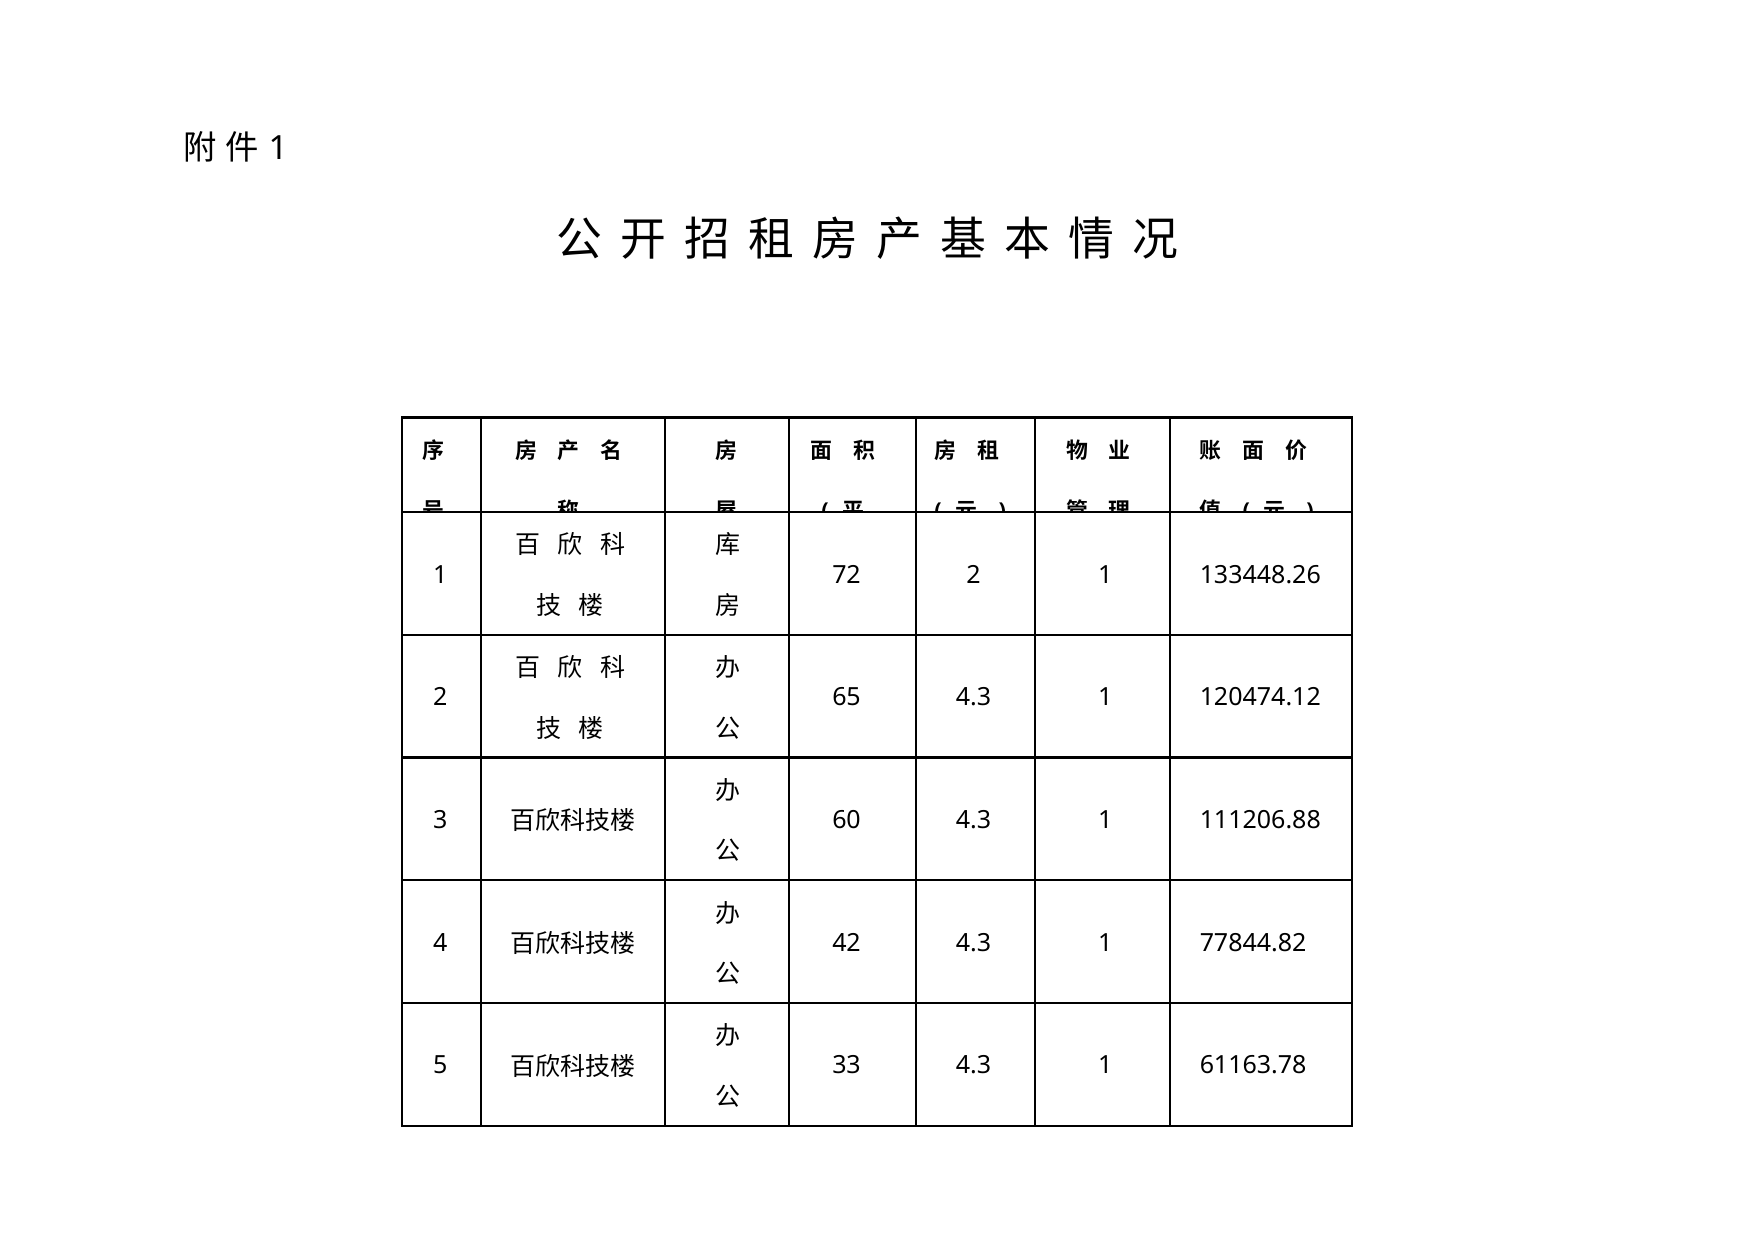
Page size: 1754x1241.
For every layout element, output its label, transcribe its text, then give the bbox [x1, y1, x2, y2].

table_cell 33 [790, 1004, 915, 1124]
table_cell 2 [403, 636, 480, 756]
table_cell 2 [917, 513, 1034, 634]
table_cell 1 [403, 513, 480, 634]
table_cell 百欣科技楼 [482, 513, 664, 634]
table_cell 72 [790, 513, 915, 634]
table_header 房租(元) [917, 419, 1034, 511]
table_cell 60 [790, 759, 915, 879]
text 附件1 [183, 115, 1571, 175]
table_cell 133448.26 [1171, 513, 1351, 634]
table_cell 4.3 [917, 759, 1034, 879]
table_cell 1 [1036, 759, 1169, 879]
table_cell 百欣科技楼 [482, 1004, 664, 1124]
table_cell 百欣科技楼 [482, 636, 664, 756]
table_header 物业管理费(元) [1036, 419, 1169, 511]
table_cell 4.3 [917, 636, 1034, 756]
table_cell 办公 [666, 636, 788, 756]
table_cell 61163.78 [1171, 1004, 1351, 1124]
table_cell 3 [403, 759, 480, 879]
table_cell 库房 [666, 513, 788, 634]
table_cell 1 [1036, 1004, 1169, 1124]
table_header 序号 [403, 419, 480, 511]
table_header 房产名称 [482, 419, 664, 511]
table_cell 百欣科技楼 [482, 881, 664, 1002]
text 公开招租房产基本情况 [183, 175, 1571, 296]
table_cell 111206.88 [1171, 759, 1351, 879]
table_cell 办公 [666, 1004, 788, 1124]
table_cell 5 [403, 1004, 480, 1124]
table_cell 1 [1036, 881, 1169, 1002]
table_cell 77844.82 [1171, 881, 1351, 1002]
table_cell 办公 [666, 881, 788, 1002]
table_cell 1 [1036, 636, 1169, 756]
table_header 账面价值(元) [1171, 419, 1351, 511]
table_cell 办公 [666, 759, 788, 879]
table_cell 4.3 [917, 881, 1034, 1002]
table_cell 120474.12 [1171, 636, 1351, 756]
table_cell 1 [1036, 513, 1169, 634]
table_header 房屋用途 [666, 419, 788, 511]
table_cell 4.3 [917, 1004, 1034, 1124]
table_header 面积 (平方米) [790, 419, 915, 511]
table_cell 42 [790, 881, 915, 1002]
table_cell 4 [403, 881, 480, 1002]
table_cell 65 [790, 636, 915, 756]
table_cell 百欣科技楼 [482, 759, 664, 879]
